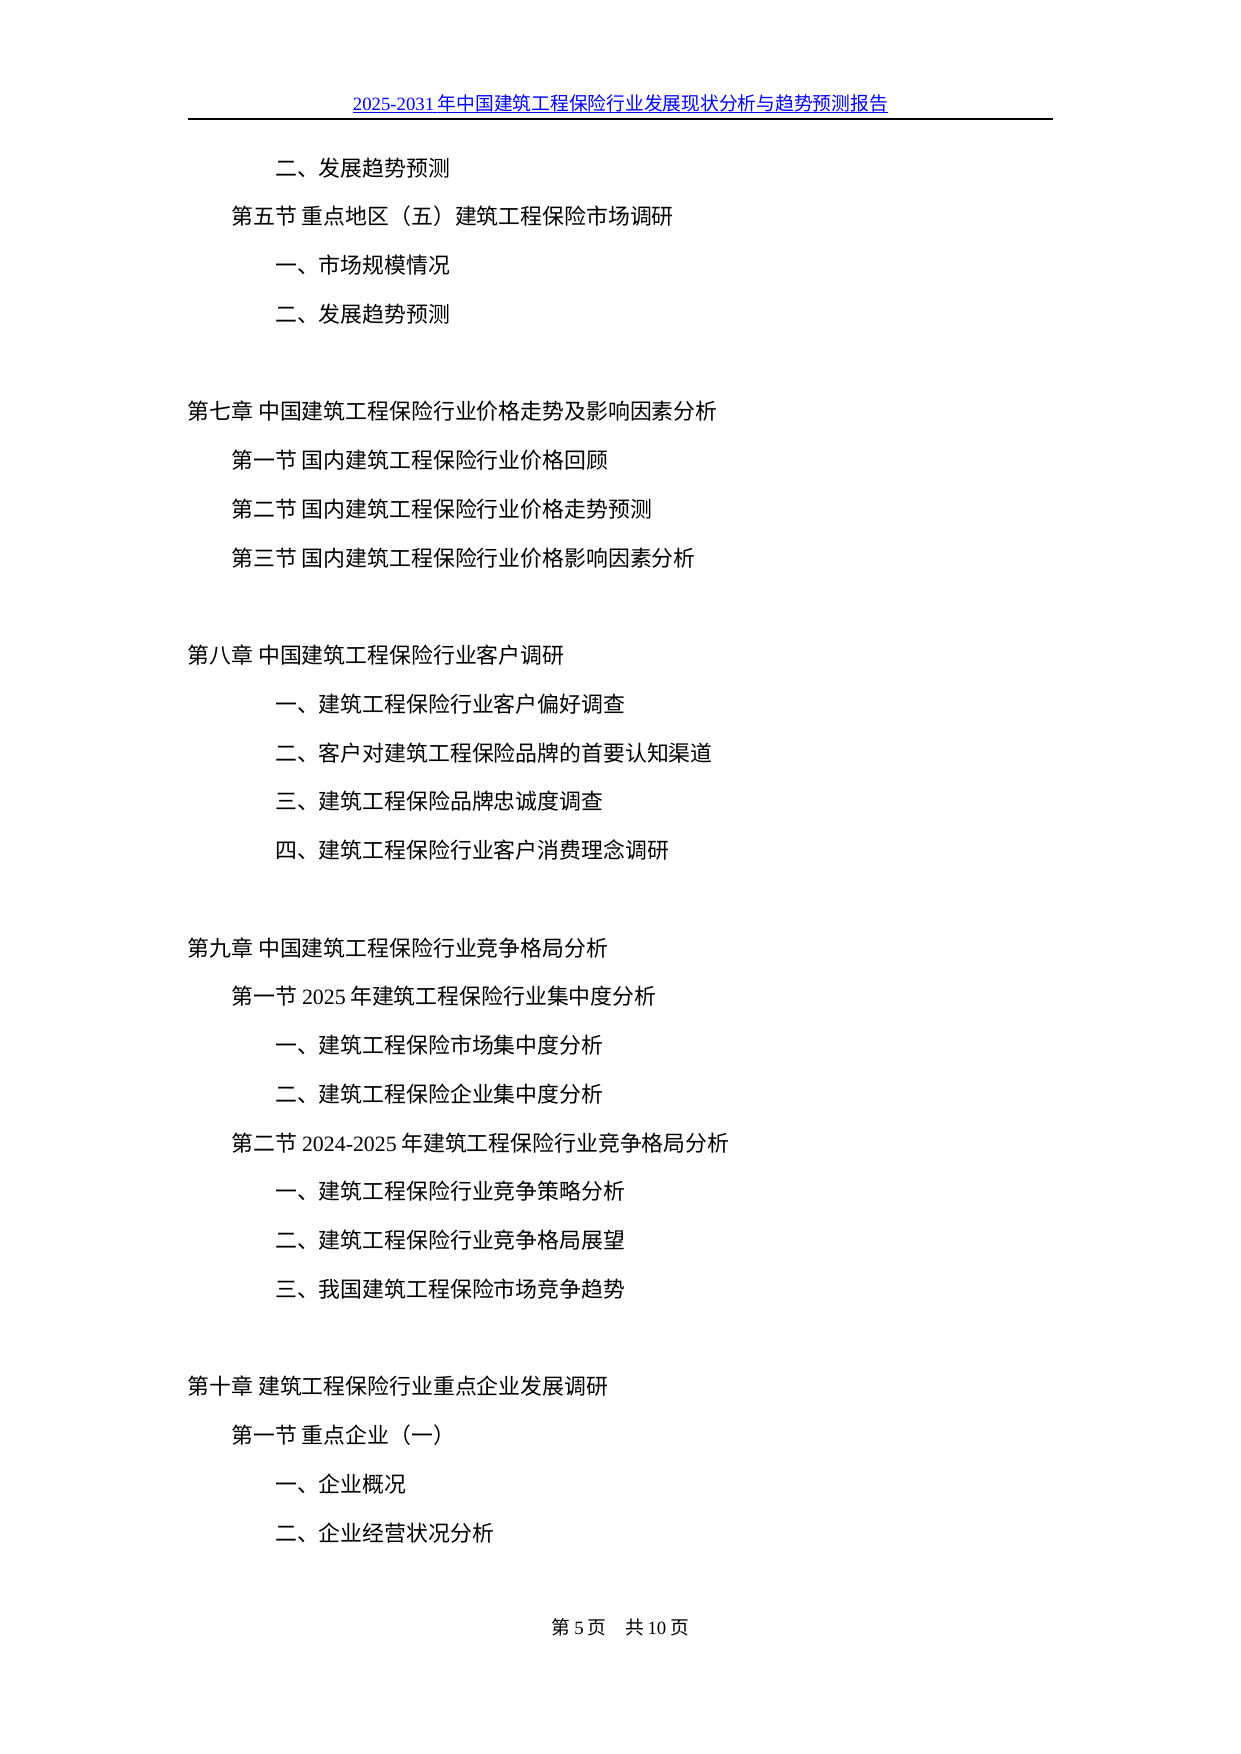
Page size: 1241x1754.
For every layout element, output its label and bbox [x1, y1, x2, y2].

text [187, 150, 1053, 1548]
